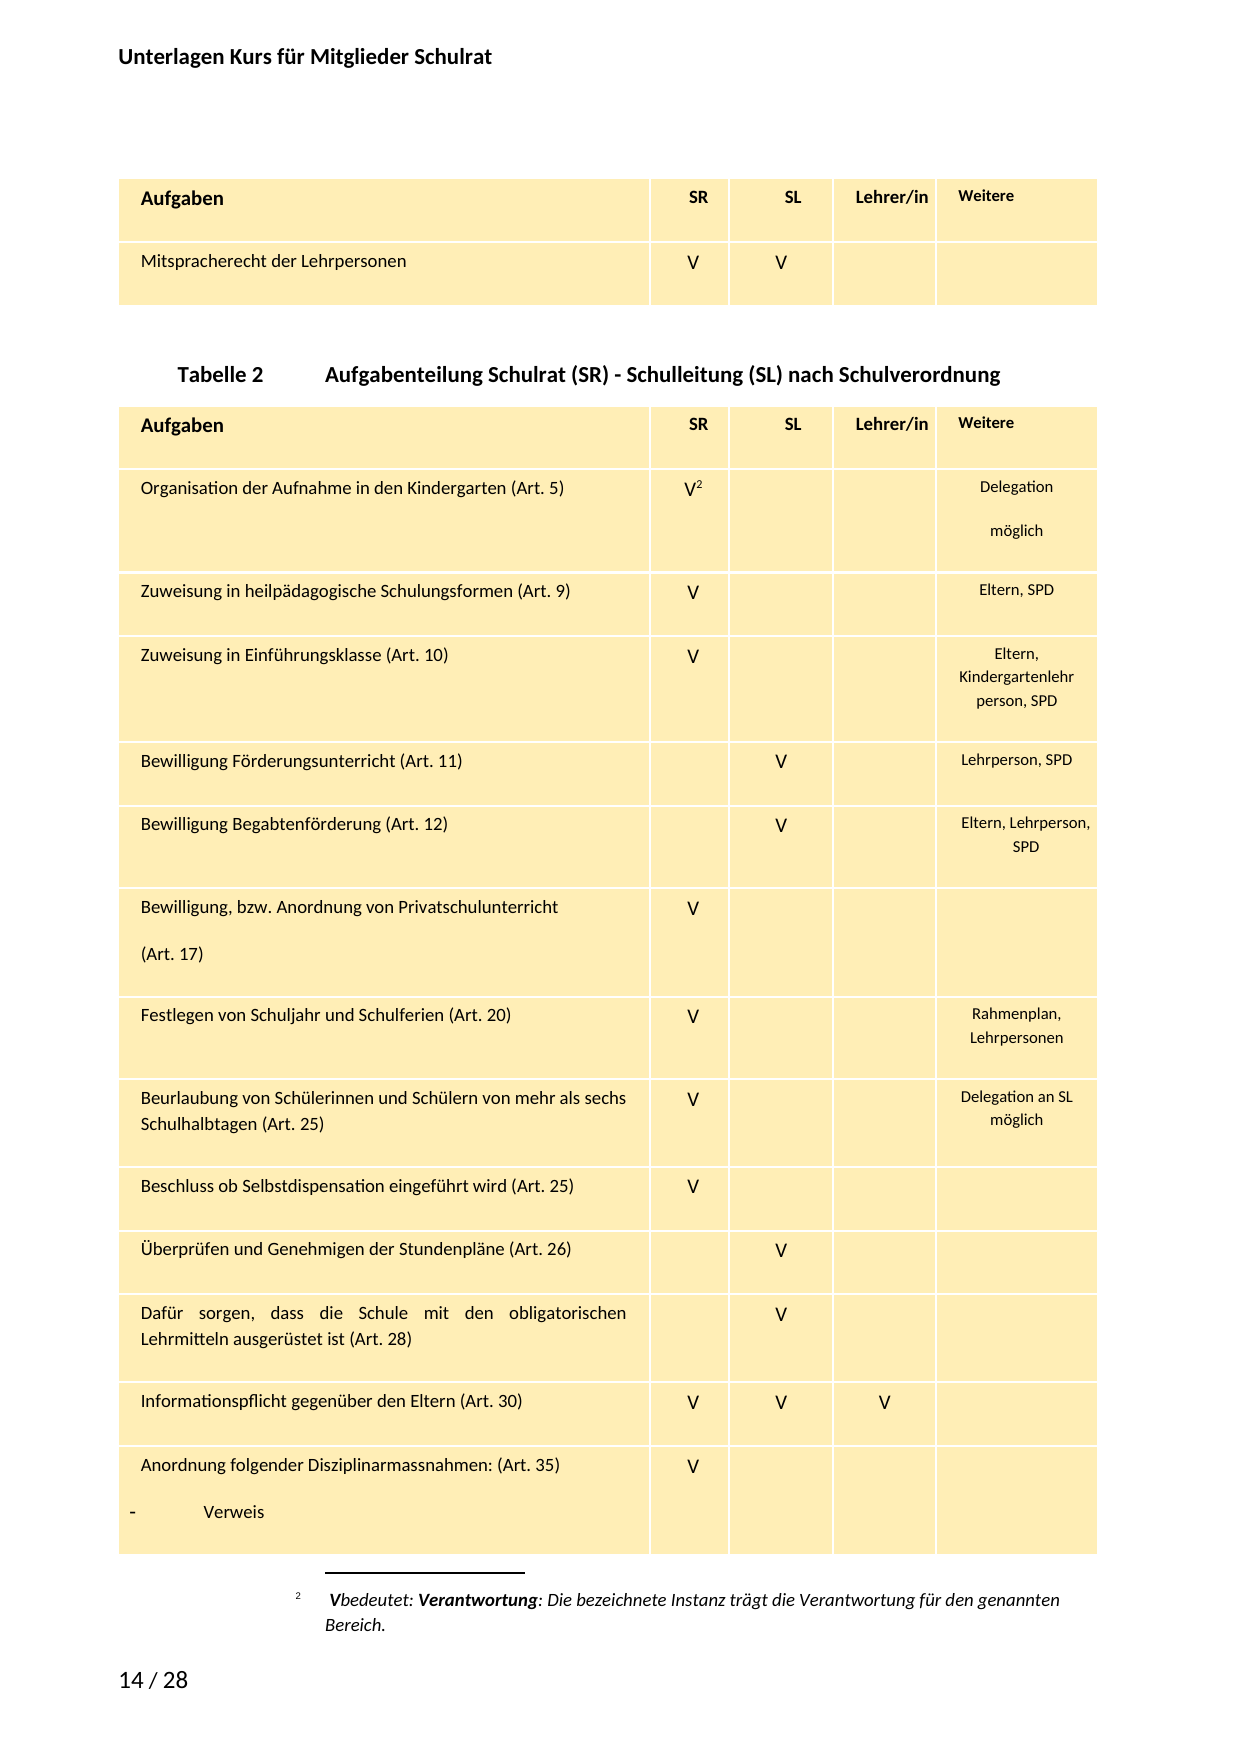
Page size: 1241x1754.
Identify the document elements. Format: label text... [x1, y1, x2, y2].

table_cell [730, 574, 832, 635]
table_cell [834, 470, 935, 571]
table_cell V [730, 1383, 832, 1445]
table_header SR [651, 407, 728, 468]
table_cell [730, 1447, 832, 1554]
table_cell [834, 1168, 935, 1229]
text Tabelle 2 Aufgabenteilung Schulrat (SR) - Schulleitung (SL) nach Schulverordnung [177, 360, 1122, 388]
table_cell [834, 1295, 935, 1381]
table_cell [651, 807, 728, 887]
table_cell [834, 637, 935, 741]
table_cell [937, 889, 1097, 996]
table_cell Mitspracherecht der Lehrpersonen [119, 243, 649, 305]
table_cell Delegation möglich [937, 470, 1097, 571]
table_cell Eltern, Kindergartenlehrperson, SPD [937, 637, 1097, 741]
table_cell [834, 574, 935, 635]
table_cell [730, 470, 832, 571]
table_cell V [651, 1447, 728, 1554]
table_cell V [651, 998, 728, 1078]
table_cell Bewilligung Begabtenförderung (Art. 12) [119, 807, 649, 887]
table_cell [834, 1447, 935, 1554]
table_cell [834, 998, 935, 1078]
table_cell V [651, 637, 728, 741]
table_header Aufgaben [119, 407, 649, 468]
table_cell Bewilligung, bzw. Anordnung von Privatschulunterricht (Art. 17) [119, 889, 649, 996]
table_cell [937, 1383, 1097, 1445]
table_cell V [730, 243, 832, 305]
table_cell V [834, 1383, 935, 1445]
table_cell Zuweisung in Einführungsklasse (Art. 10) [119, 637, 649, 741]
table_cell Eltern, Lehrperson, SPD [937, 807, 1097, 887]
table_cell Zuweisung in heilpädagogische Schulungsformen (Art. 9) [119, 574, 649, 635]
table_cell Überprüfen und Genehmigen der Stundenpläne (Art. 26) [119, 1232, 649, 1293]
table_cell [937, 1447, 1097, 1554]
table_header SR [651, 179, 728, 241]
table_cell [651, 1295, 728, 1381]
table_header SL [730, 179, 832, 241]
table_cell Festlegen von Schuljahr und Schulferien (Art. 20) [119, 998, 649, 1078]
table_cell V [651, 889, 728, 996]
table_cell V [651, 1383, 728, 1445]
table_cell Delegation an SL möglich [937, 1080, 1097, 1166]
table_cell [730, 998, 832, 1078]
table_cell [730, 889, 832, 996]
table_cell V [651, 1080, 728, 1166]
table_cell [651, 743, 728, 804]
table_header SL [730, 407, 832, 468]
table_header Weitere [937, 179, 1097, 241]
table_cell [937, 243, 1097, 305]
table_cell V [730, 807, 832, 887]
table_cell Eltern, SPD [937, 574, 1097, 635]
table_cell [834, 1080, 935, 1166]
table_cell [834, 1232, 935, 1293]
table_cell [937, 1232, 1097, 1293]
table_cell [730, 1168, 832, 1229]
table_cell [937, 1295, 1097, 1381]
table_cell [730, 637, 832, 741]
table_cell V [730, 743, 832, 804]
table_cell Rahmenplan, Lehrpersonen [937, 998, 1097, 1078]
table_cell [651, 1232, 728, 1293]
table_cell [834, 243, 935, 305]
table_cell Lehrperson, SPD [937, 743, 1097, 804]
table_cell [834, 889, 935, 996]
table_header Weitere [937, 407, 1097, 468]
table_cell Beschluss ob Selbstdispensation eingeführt wird (Art. 25) [119, 1168, 649, 1229]
table_header Aufgaben [119, 179, 649, 241]
table_cell V [651, 574, 728, 635]
table_header Lehrer/in [834, 179, 935, 241]
table_cell [834, 743, 935, 804]
table_cell V [730, 1232, 832, 1293]
table_cell V [651, 470, 728, 571]
table_cell [834, 807, 935, 887]
table_header Lehrer/in [834, 407, 935, 468]
table_cell Bewilligung Förderungsunterricht (Art. 11) [119, 743, 649, 804]
table_cell Informationspflicht gegenüber den Eltern (Art. 30) [119, 1383, 649, 1445]
table_cell Dafür sorgen, dass die Schule mit den obligatorischen Lehrmitteln ausgerüstet ist (Art. 28) [119, 1295, 649, 1381]
table_cell Beurlaubung von Schülerinnen und Schülern von mehr als sechs Schulhalbtagen (Art. 25) [119, 1080, 649, 1166]
table_cell V [651, 243, 728, 305]
table_cell [730, 1080, 832, 1166]
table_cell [119, 1447, 649, 1554]
table_cell V [730, 1295, 832, 1381]
table_cell V [651, 1168, 728, 1229]
table_cell [937, 1168, 1097, 1229]
